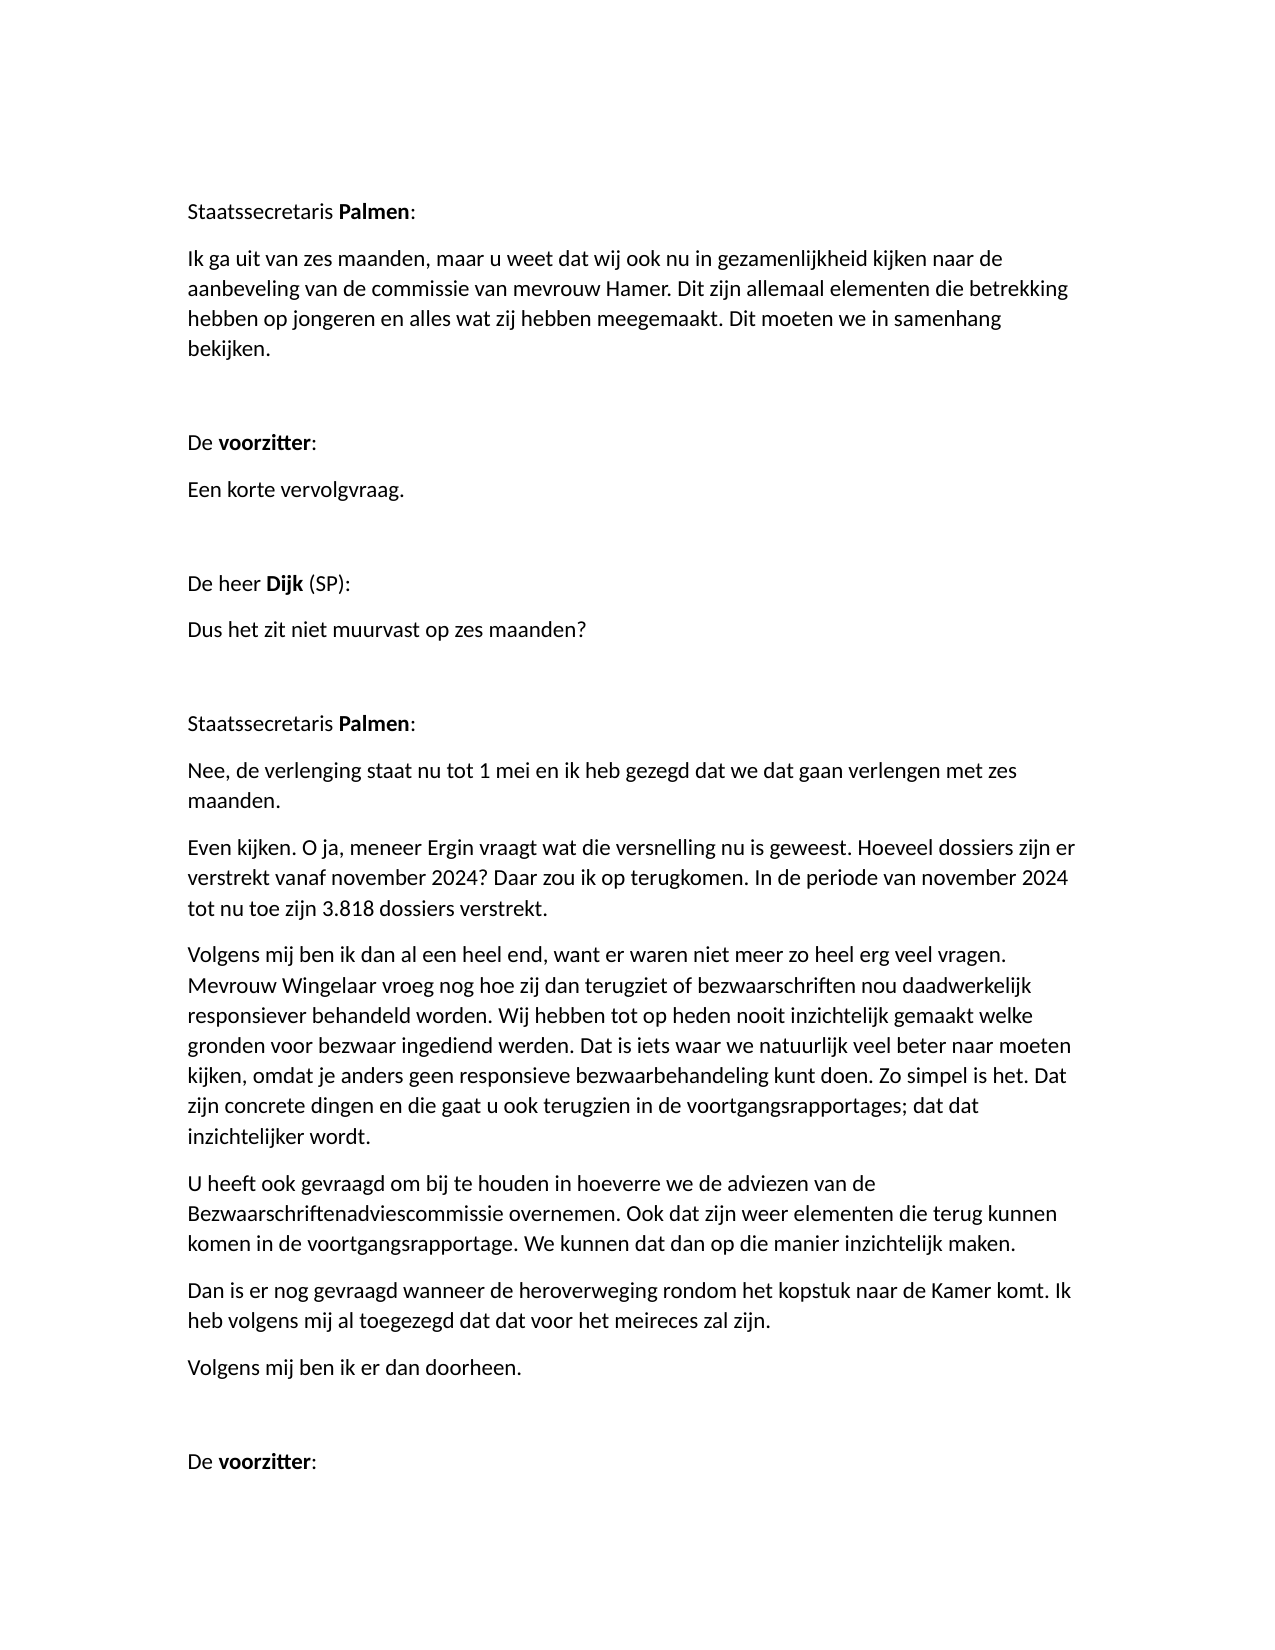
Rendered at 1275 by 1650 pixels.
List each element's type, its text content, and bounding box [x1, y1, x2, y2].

text Staatssecretaris Palmen: [187, 709, 1087, 737]
text Even kijken. O ja, meneer Ergin vraagt wat die versnelling nu is geweest. Hoeveel dossiers zijn er verstrekt vanaf november 2024? Daar zou ik op terugkomen. In de periode van november 2024 tot nu toe zijn 3.818 dossiers verstrekt. [187, 833, 1087, 922]
text Ik ga uit van zes maanden, maar u weet dat wij ook nu in gezamenlijkheid kijken naar de aanbeveling van de commissie van mevrouw Hamer. Dit zijn allemaal elementen die betrekking hebben op jongeren en alles wat zij hebben meegemaakt. Dit moeten we in samenhang bekijken. [187, 244, 1087, 362]
text Nee, de verlenging staat nu tot 1 mei en ik heb gezegd dat we dat gaan verlengen met zes maanden. [187, 756, 1087, 814]
text U heeft ook gevraagd om bij te houden in hoeverre we de adviezen van de Bezwaarschriftenadviescommissie overnemen. Ook dat zijn weer elementen die terug kunnen komen in de voortgangsrapportage. We kunnen dat dan op die manier inzichtelijk maken. [187, 1169, 1087, 1257]
text De voorzitter: [187, 1447, 1087, 1475]
text Staatssecretaris Palmen: [187, 197, 1087, 225]
text Dus het zit niet muurvast op zes maanden? [187, 616, 1087, 644]
text Dan is er nog gevraagd wanneer de heroverweging rondom het kopstuk naar de Kamer komt. Ik heb volgens mij al toegezegd dat dat voor het meireces zal zijn. [187, 1276, 1087, 1334]
text Volgens mij ben ik dan al een heel end, want er waren niet meer zo heel erg veel vragen. Mevrouw Wingelaar vroeg nog hoe zij dan terugziet of bezwaarschriften nou daadwerkelijk responsiever behandeld worden. Wij hebben tot op heden nooit inzichtelijk gemaakt welke gronden voor bezwaar ingediend werden. Dat is iets waar we natuurlijk veel beter naar moeten kijken, omdat je anders geen responsieve bezwaarbehandeling kunt doen. Zo simpel is het. Dat zijn concrete dingen en die gaat u ook terugzien in de voortgangsrapportages; dat dat inzichtelijker wordt. [187, 941, 1087, 1150]
text Een korte vervolgvraag. [187, 475, 1087, 503]
text Volgens mij ben ik er dan doorheen. [187, 1353, 1087, 1381]
text De voorzitter: [187, 428, 1087, 456]
text De heer Dijk (SP): [187, 569, 1087, 597]
